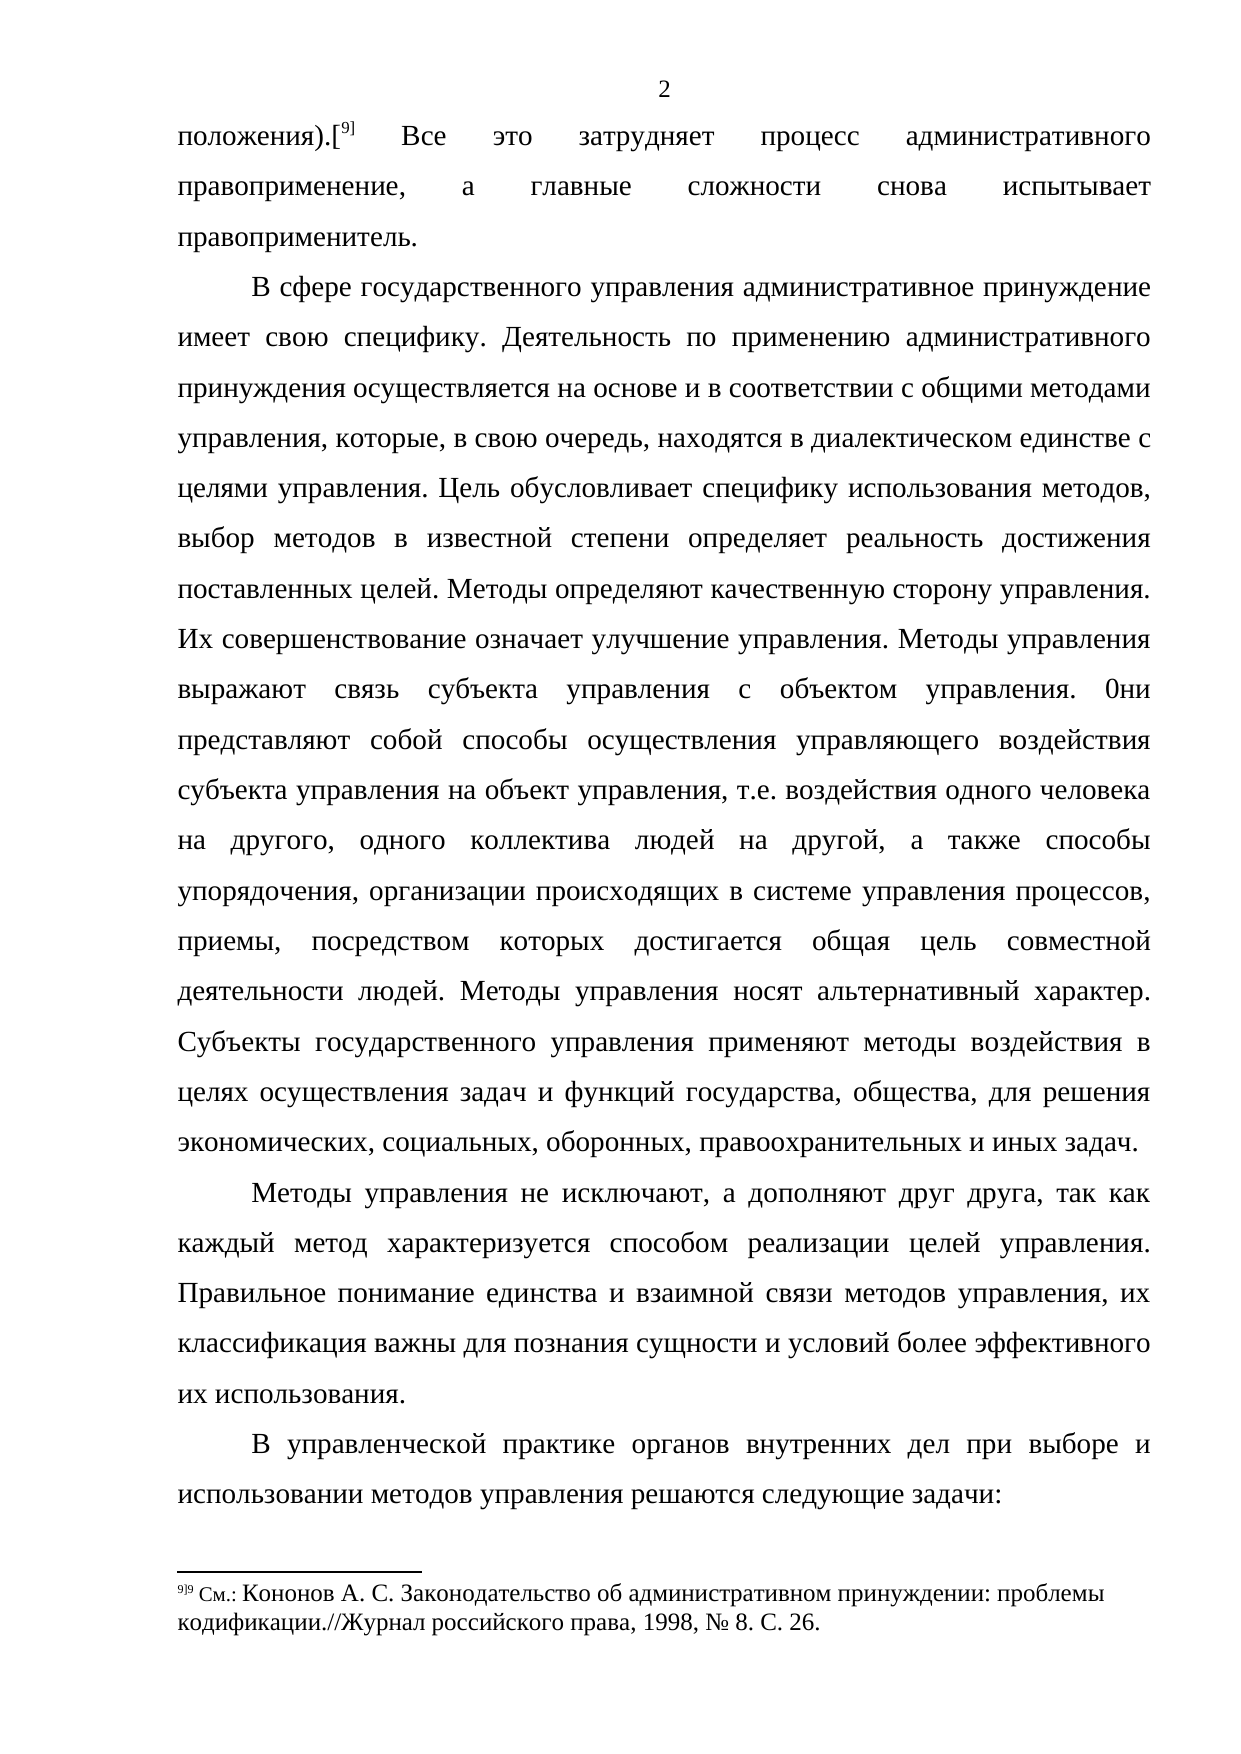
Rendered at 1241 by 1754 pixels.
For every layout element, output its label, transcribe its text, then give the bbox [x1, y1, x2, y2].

text В управленческой практике органов внутренних дел при выборе и использовании методов управления решаются следующие задачи: [177, 1426, 1152, 1510]
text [177, 118, 1152, 252]
text Методы управления не исключают, а дополняют друг друга, так как каждый метод характеризуется способом реализации целей управления. Правильное понимание единства и взаимной связи методов управления, их классификация важны для познания сущности и условий более эффективного их использования. [177, 1175, 1152, 1409]
text В сфере государственного управления административное принуждение имеет свою специфику. Деятельность по применению административного принуждения осуществляется на основе и в соответствии с общими методами управления, которые, в свою очередь, находятся в диалектическом единстве с целями управления. Цель обусловливает специфику использования методов, выбор методов в известной степени определяет реальность достижения поставленных целей. Методы определяют качественную сторону управления. Их совершенствование означает улучшение управления. Методы управления выражают связь субъекта управления с объектом управления. 0ни представляют собой способы осуществления управляющего воздействия субъекта управления на объект управления, т.е. воздействия одного человека на другого, одного коллектива людей на другой, а также способы упорядочения, организации происходящих в системе управления процессов, приемы, посредством которых достигается общая цель совместной деятельности людей. Методы управления носят альтернативный характер. Субъекты государственного управления применяют методы воздействия в целях осуществления задач и функций государства, общества, для решения экономических, социальных, оборонных, правоохранительных и иных задач. [177, 269, 1152, 1158]
